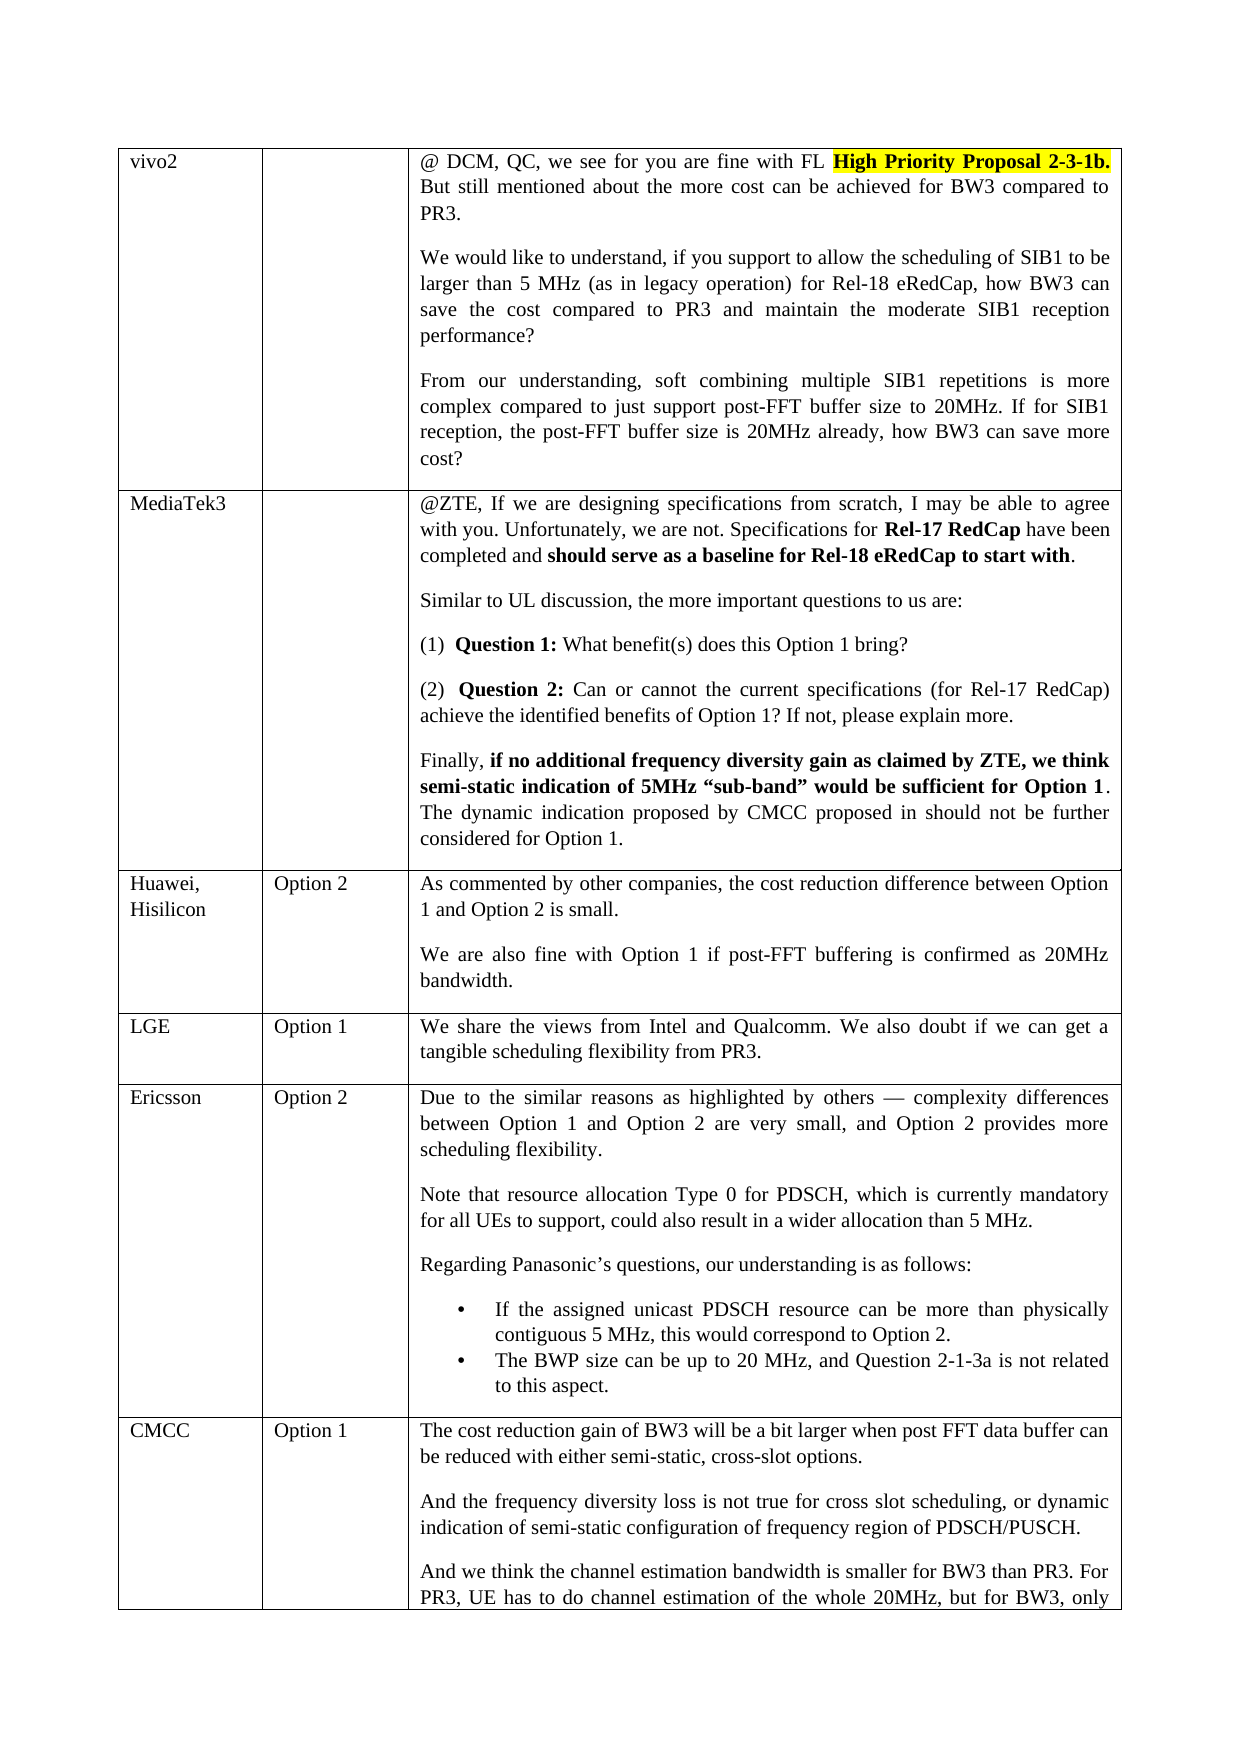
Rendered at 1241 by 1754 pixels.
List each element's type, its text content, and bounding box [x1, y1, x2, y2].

table_cell vivo2 [119, 149, 262, 490]
table_cell Option 2 [263, 1085, 408, 1417]
table_cell @ZTE, If we are designing specifications from scratch, I may be able to agree with you. Unfortunately, we are not. Specifications for Rel-17 RedCap have been completed and should serve as a baseline for Rel-18 eRedCap to start with. Similar to UL discussion, the more important questions to us are: (1) Question 1: What benefit(s) does this Option 1 bring? (2) Question 2: Can or cannot the current specifications (for Rel-17 RedCap) achieve the identified benefits of Option 1? If not, please explain more. Finally, if no additional frequency diversity gain as claimed by ZTE, we think semi-static indication of 5MHz “sub-band” would be sufficient for Option 1. The dynamic indication proposed by CMCC proposed in should not be further considered for Option 1. [409, 491, 1121, 870]
table_cell LGE [119, 1014, 262, 1084]
table_cell Option 2 [263, 871, 408, 1012]
table_cell CMCC [119, 1418, 262, 1609]
table_cell Option 1 [263, 1014, 408, 1084]
table_cell Option 1 [263, 1418, 408, 1609]
table_cell We share the views from Intel and Qualcomm. We also doubt if we can get a tangible scheduling flexibility from PR3. [409, 1014, 1121, 1084]
table_cell MediaTek3 [119, 491, 262, 870]
table_cell [263, 149, 408, 490]
table_cell Huawei, Hisilicon [119, 871, 262, 1012]
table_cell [409, 1418, 1121, 1609]
table_cell Ericsson [119, 1085, 262, 1417]
table_cell @ DCM, QC, we see for you are fine with FL High Priority Proposal 2-3-1b. But still mentioned about the more cost can be achieved for BW3 compared to PR3. We would like to understand, if you support to allow the scheduling of SIB1 to be larger than 5 MHz (as in legacy operation) for Rel-18 eRedCap, how BW3 can save the cost compared to PR3 and maintain the moderate SIB1 reception performance? From our understanding, soft combining multiple SIB1 repetitions is more complex compared to just support post-FFT buffer size to 20MHz. If for SIB1 reception, the post-FFT buffer size is 20MHz already, how BW3 can save more cost? [409, 149, 1121, 490]
table_cell As commented by other companies, the cost reduction difference between Option 1 and Option 2 is small. We are also fine with Option 1 if post-FFT buffering is confirmed as 20MHz bandwidth. [409, 871, 1121, 1012]
table_cell [263, 491, 408, 870]
table_cell Due to the similar reasons as highlighted by others — complexity differences between Option 1 and Option 2 are very small, and Option 2 provides more scheduling flexibility. Note that resource allocation Type 0 for PDSCH, which is currently mandatory for all UEs to support, could also result in a wider allocation than 5 MHz. Regarding Panasonic’s questions, our understanding is as follows: If the assigned unicast PDSCH resource can be more than physically contiguous 5 MHz, this would correspond to Option 2. The BWP size can be up to 20 MHz, and Question 2-1-3a is not related to this aspect. [409, 1085, 1121, 1417]
